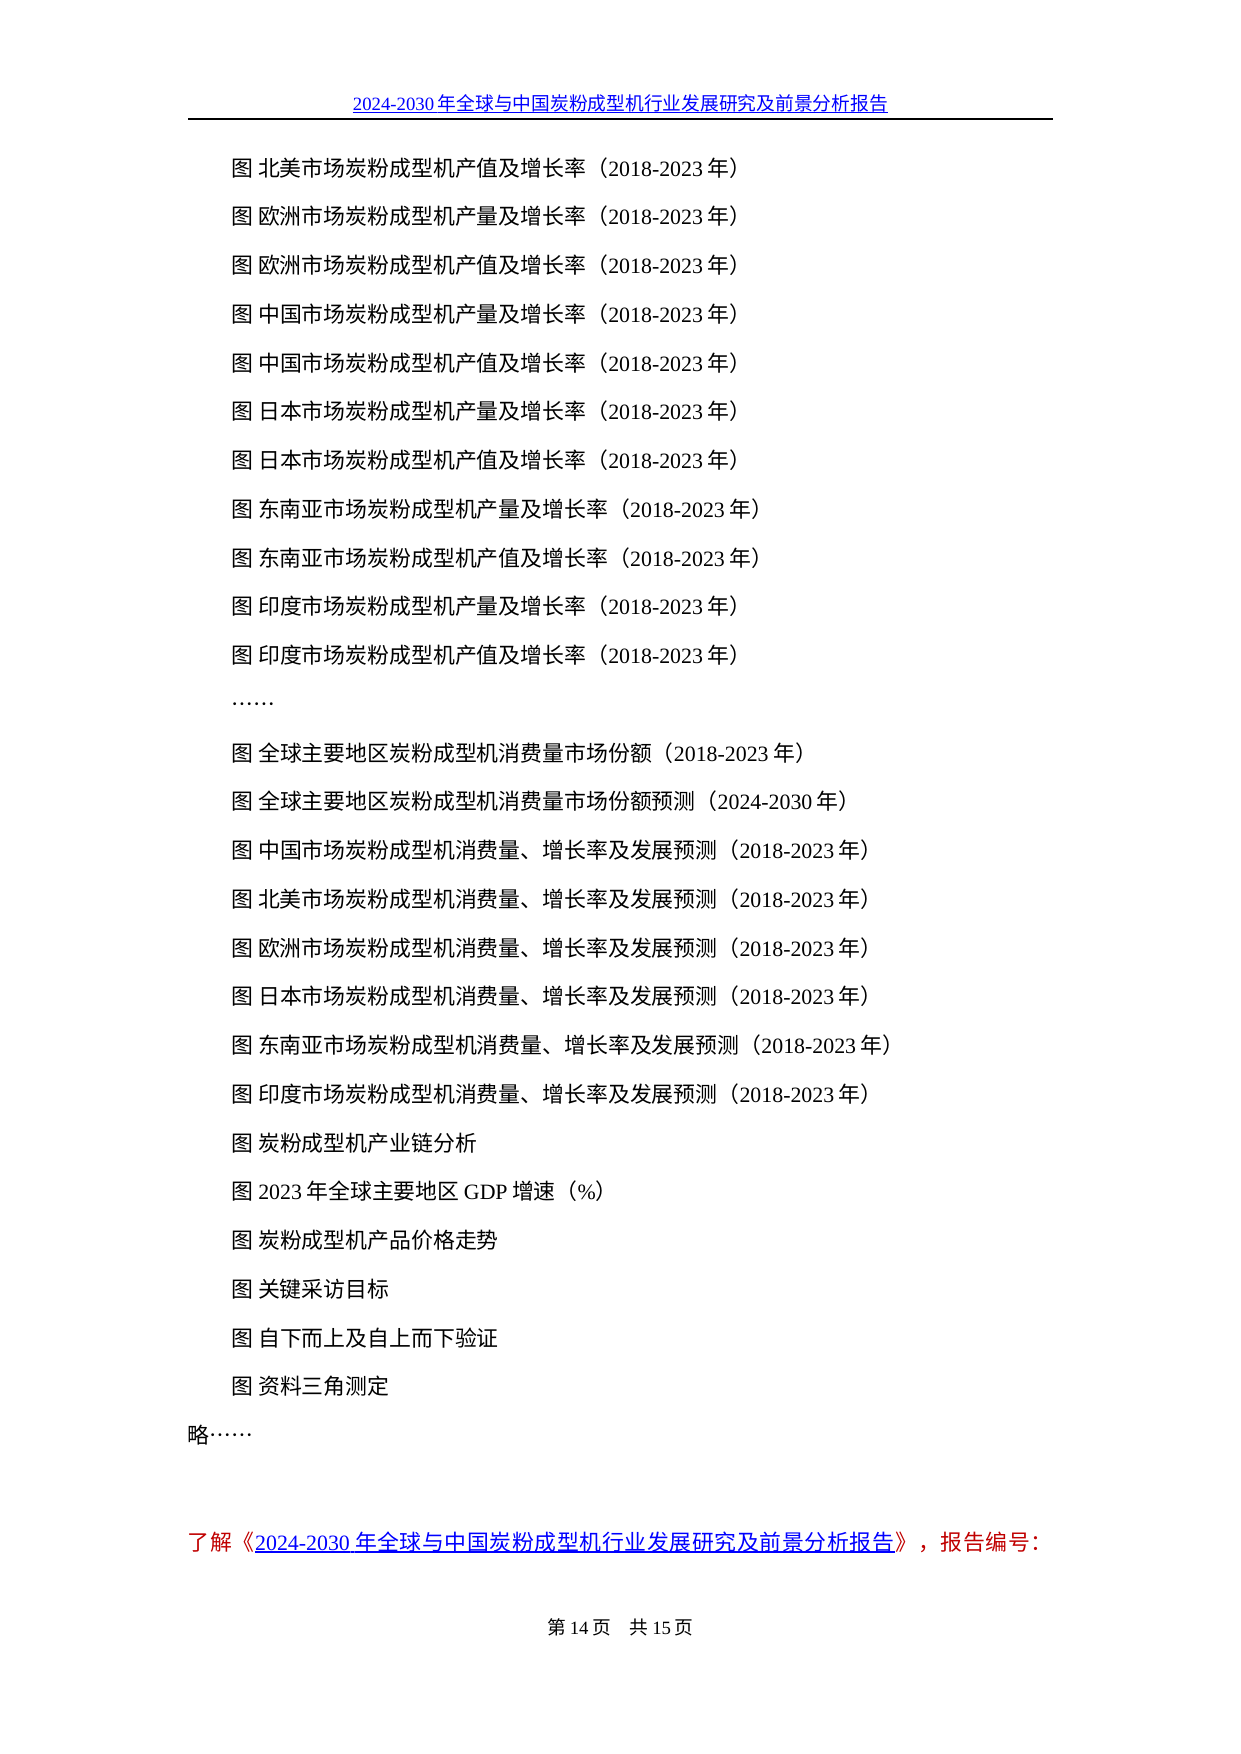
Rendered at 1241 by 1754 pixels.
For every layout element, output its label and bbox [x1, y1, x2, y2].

text [187, 150, 1053, 1450]
text [187, 1524, 1053, 1557]
